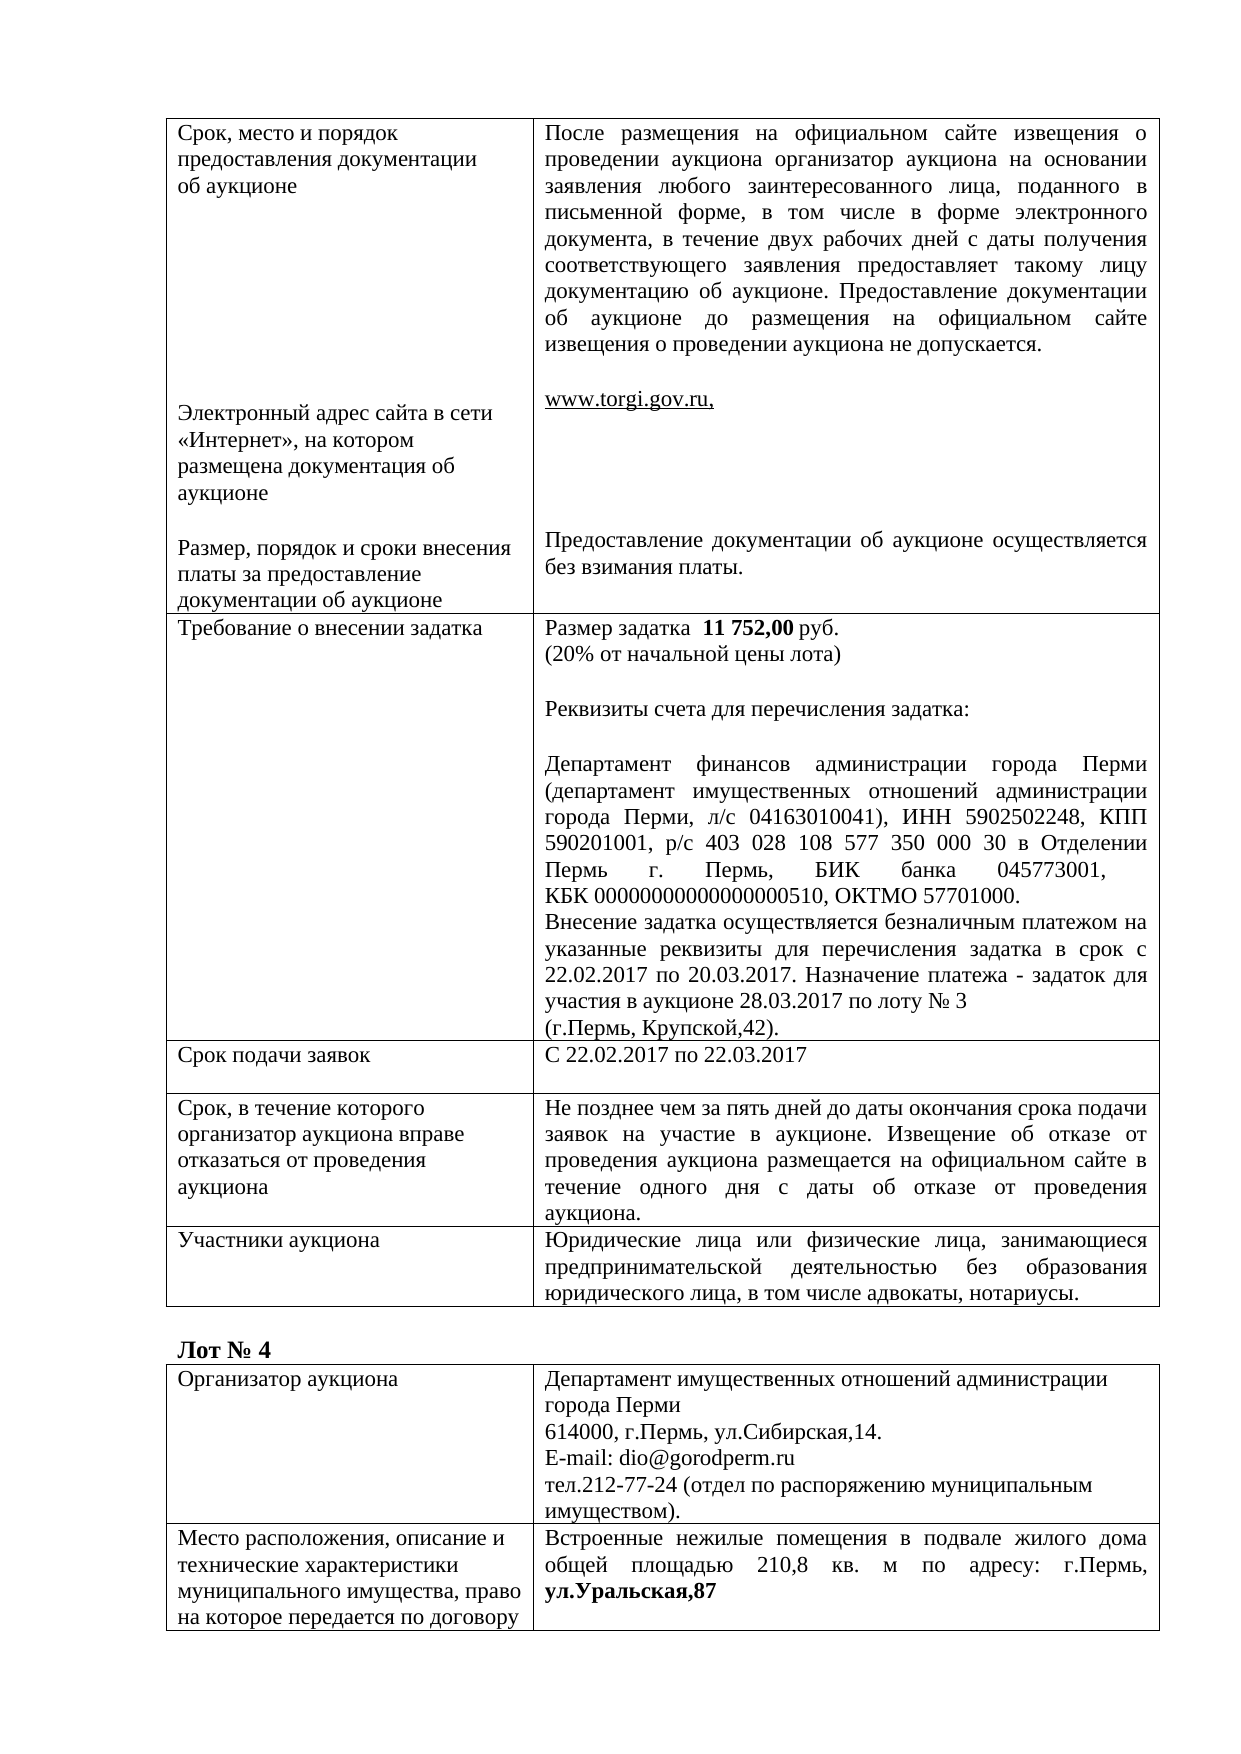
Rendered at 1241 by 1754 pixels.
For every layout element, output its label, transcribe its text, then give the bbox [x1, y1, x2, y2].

table_cell Участники аукциона [167, 1227, 533, 1306]
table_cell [534, 1524, 1159, 1630]
table_cell Юридические лица или физические лица, занимающиеся предпринимательской деятельностью без образования юридического лица, в том числе адвокаты, нотариусы. [534, 1227, 1159, 1306]
table_header Департамент имущественных отношений администрации города Перми 614000, г.Пермь, ул.Сибирская,14. E-mail: dio@gorodperm.ru тел.212-77-24 (отдел по распоряжению муниципальным имуществом). [534, 1365, 1159, 1523]
table_cell С 22.02.2017 по 22.03.2017 [534, 1041, 1159, 1093]
table_cell Срок, в течение которого организатор аукциона вправе отказаться от проведения аукциона [167, 1094, 533, 1226]
table_cell Размер задатка 11 752,00 руб. (20% от начальной цены лота) Реквизиты счета для перечисления задатка: Департамент финансов администрации города Перми (департамент имущественных отношений администрации города Перми, л/с 04163010041), ИНН 5902502248, КПП 590201001, р/с 403 028 108 577 350 000 30 в Отделении Пермь г. Пермь, БИК банка 045773001, КБК 00000000000000000510, ОКТМО 57701000. Внесение задатка осуществляется безналичным платежом на указанные реквизиты для перечисления задатка в срок с 22.02.2017 по 20.03.2017. Назначение платежа - задаток для участия в аукционе 28.03.2017 по лоту № 3 (г.Пермь, Крупской,42). [534, 614, 1159, 1040]
table_cell После размещения на официальном сайте извещения о проведении аукциона организатор аукциона на основании заявления любого заинтересованного лица, поданного в письменной форме, в том числе в форме электронного документа, в течение двух рабочих дней с даты получения соответствующего заявления предоставляет такому лицу документацию об аукционе. Предоставление документации об аукционе до размещения на официальном сайте извещения о проведении аукциона не допускается. www.torgi.gov.ru, Предоставление документации об аукционе осуществляется без взимания платы. [534, 119, 1159, 613]
table_cell Требование о внесении задатка [167, 614, 533, 1040]
table_cell Срок, место и порядок предоставления документации об аукционе Электронный адрес сайта в сети «Интернет», на котором размещена документация об аукционе Размер, порядок и сроки внесения платы за предоставление документации об аукционе [167, 119, 533, 613]
table_header Организатор аукциона [167, 1365, 533, 1523]
text Лот № 4 [177, 1335, 1152, 1364]
table_cell Не позднее чем за пять дней до даты окончания срока подачи заявок на участие в аукционе. Извещение об отказе от проведения аукциона размещается на официальном сайте в течение одного дня с даты об отказе от проведения аукциона. [534, 1094, 1159, 1226]
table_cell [167, 1524, 533, 1630]
table_cell Срок подачи заявок [167, 1041, 533, 1093]
